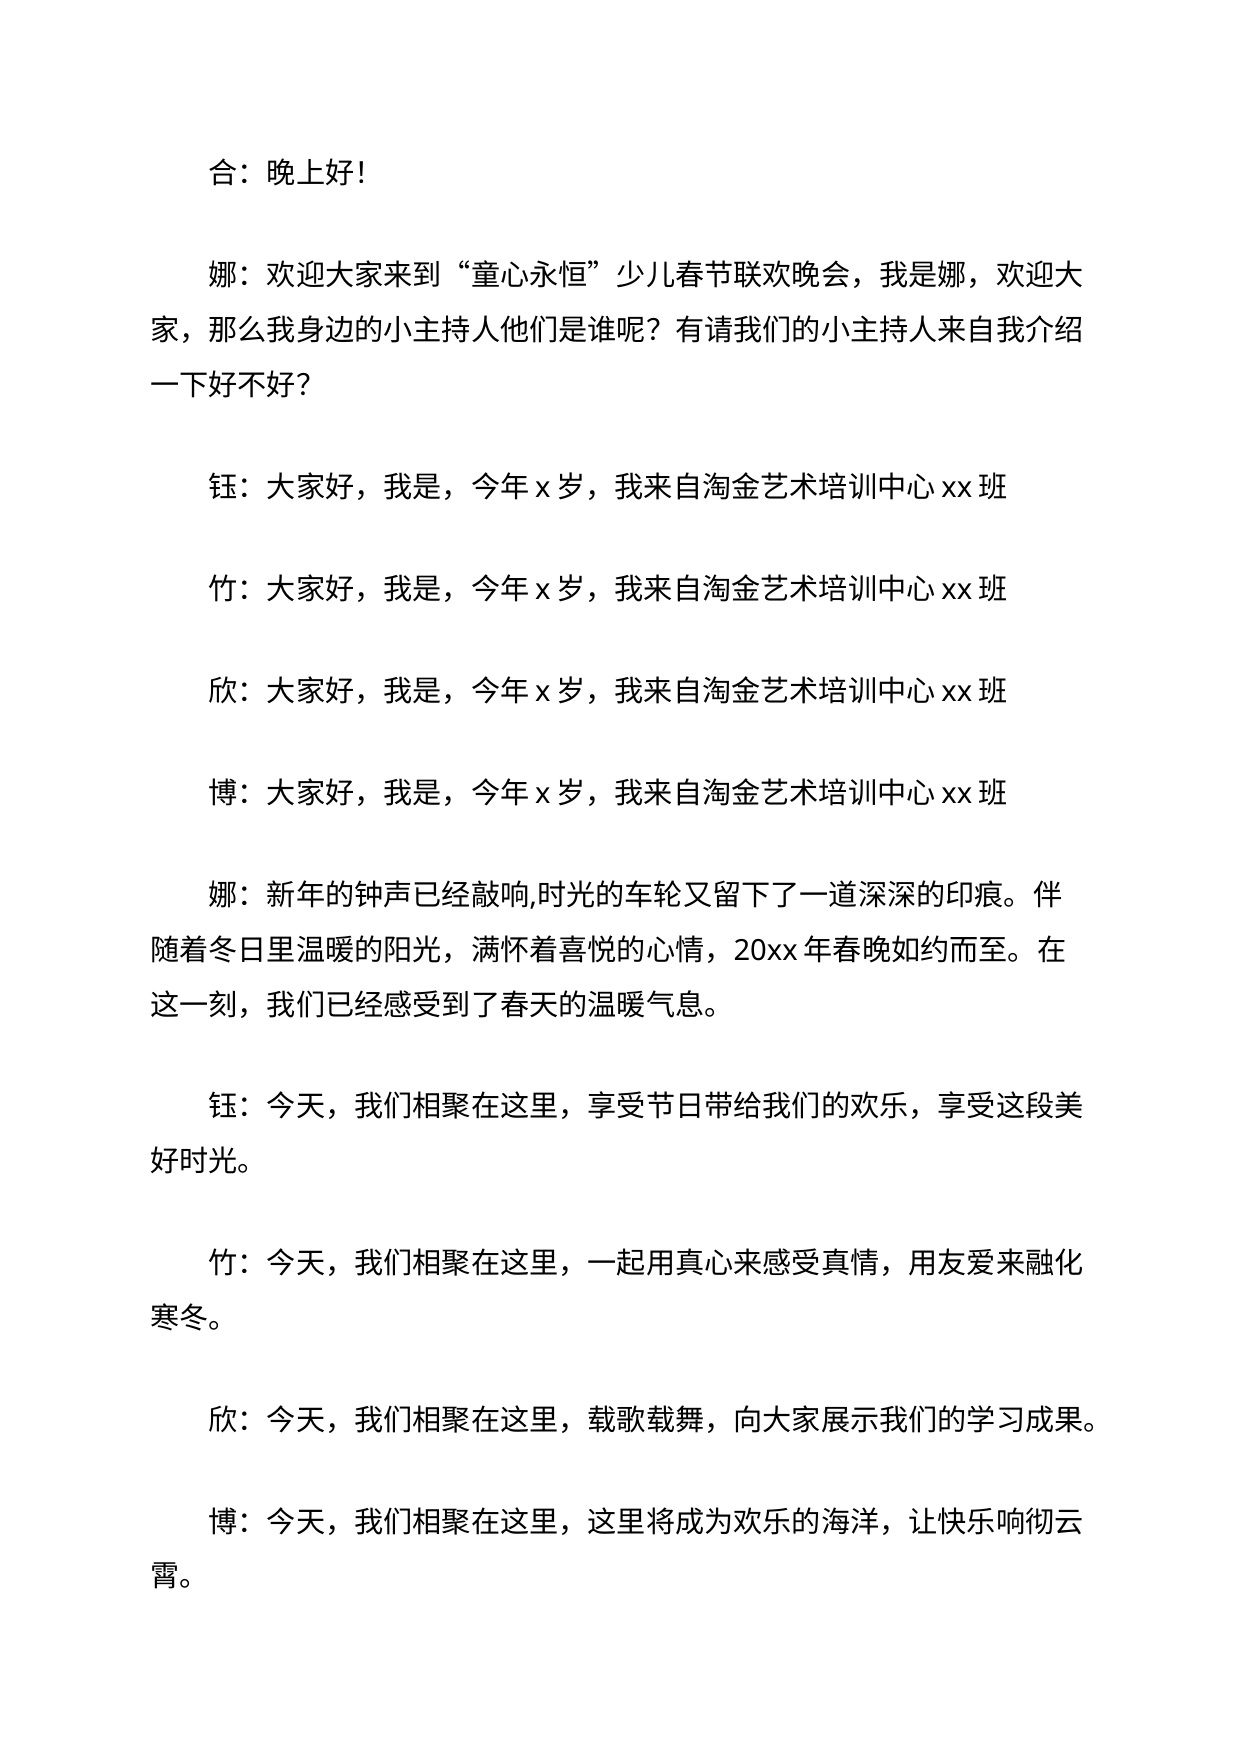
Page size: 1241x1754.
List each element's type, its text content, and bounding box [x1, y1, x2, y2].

text 欣：今天，我们相聚在这里，载歌载舞，向大家展示我们的学习成果。 [150, 1396, 1090, 1439]
text 博：大家好，我是，今年x岁，我来自淘金艺术培训中心xx班 [150, 769, 1090, 812]
text 钰：大家好，我是，今年x岁，我来自淘金艺术培训中心xx班 [150, 463, 1090, 506]
text 竹：今天，我们相聚在这里，一起用真心来感受真情，用友爱来融化寒冬。 [150, 1240, 1090, 1337]
text 竹：大家好，我是，今年x岁，我来自淘金艺术培训中心xx班 [150, 565, 1090, 608]
text 欣：大家好，我是，今年x岁，我来自淘金艺术培训中心xx班 [150, 667, 1090, 710]
text 博：今天，我们相聚在这里，这里将成为欢乐的海洋，让快乐响彻云霄。 [150, 1498, 1090, 1595]
text 钰：今天，我们相聚在这里，享受节日带给我们的欢乐，享受这段美好时光。 [150, 1083, 1090, 1180]
text 合：晚上好！ [150, 150, 1090, 192]
text 娜：欢迎大家来到“童心永恒”少儿春节联欢晚会，我是娜，欢迎大家，那么我身边的小主持人他们是谁呢？有请我们的小主持人来自我介绍一下好不好？ [150, 252, 1090, 404]
text 娜：新年的钟声已经敲响,时光的车轮又留下了一道深深的印痕。伴随着冬日里温暖的阳光，满怀着喜悦的心情，20xx年春晚如约而至。在这一刻，我们已经感受到了春天的温暖气息。 [150, 871, 1090, 1023]
